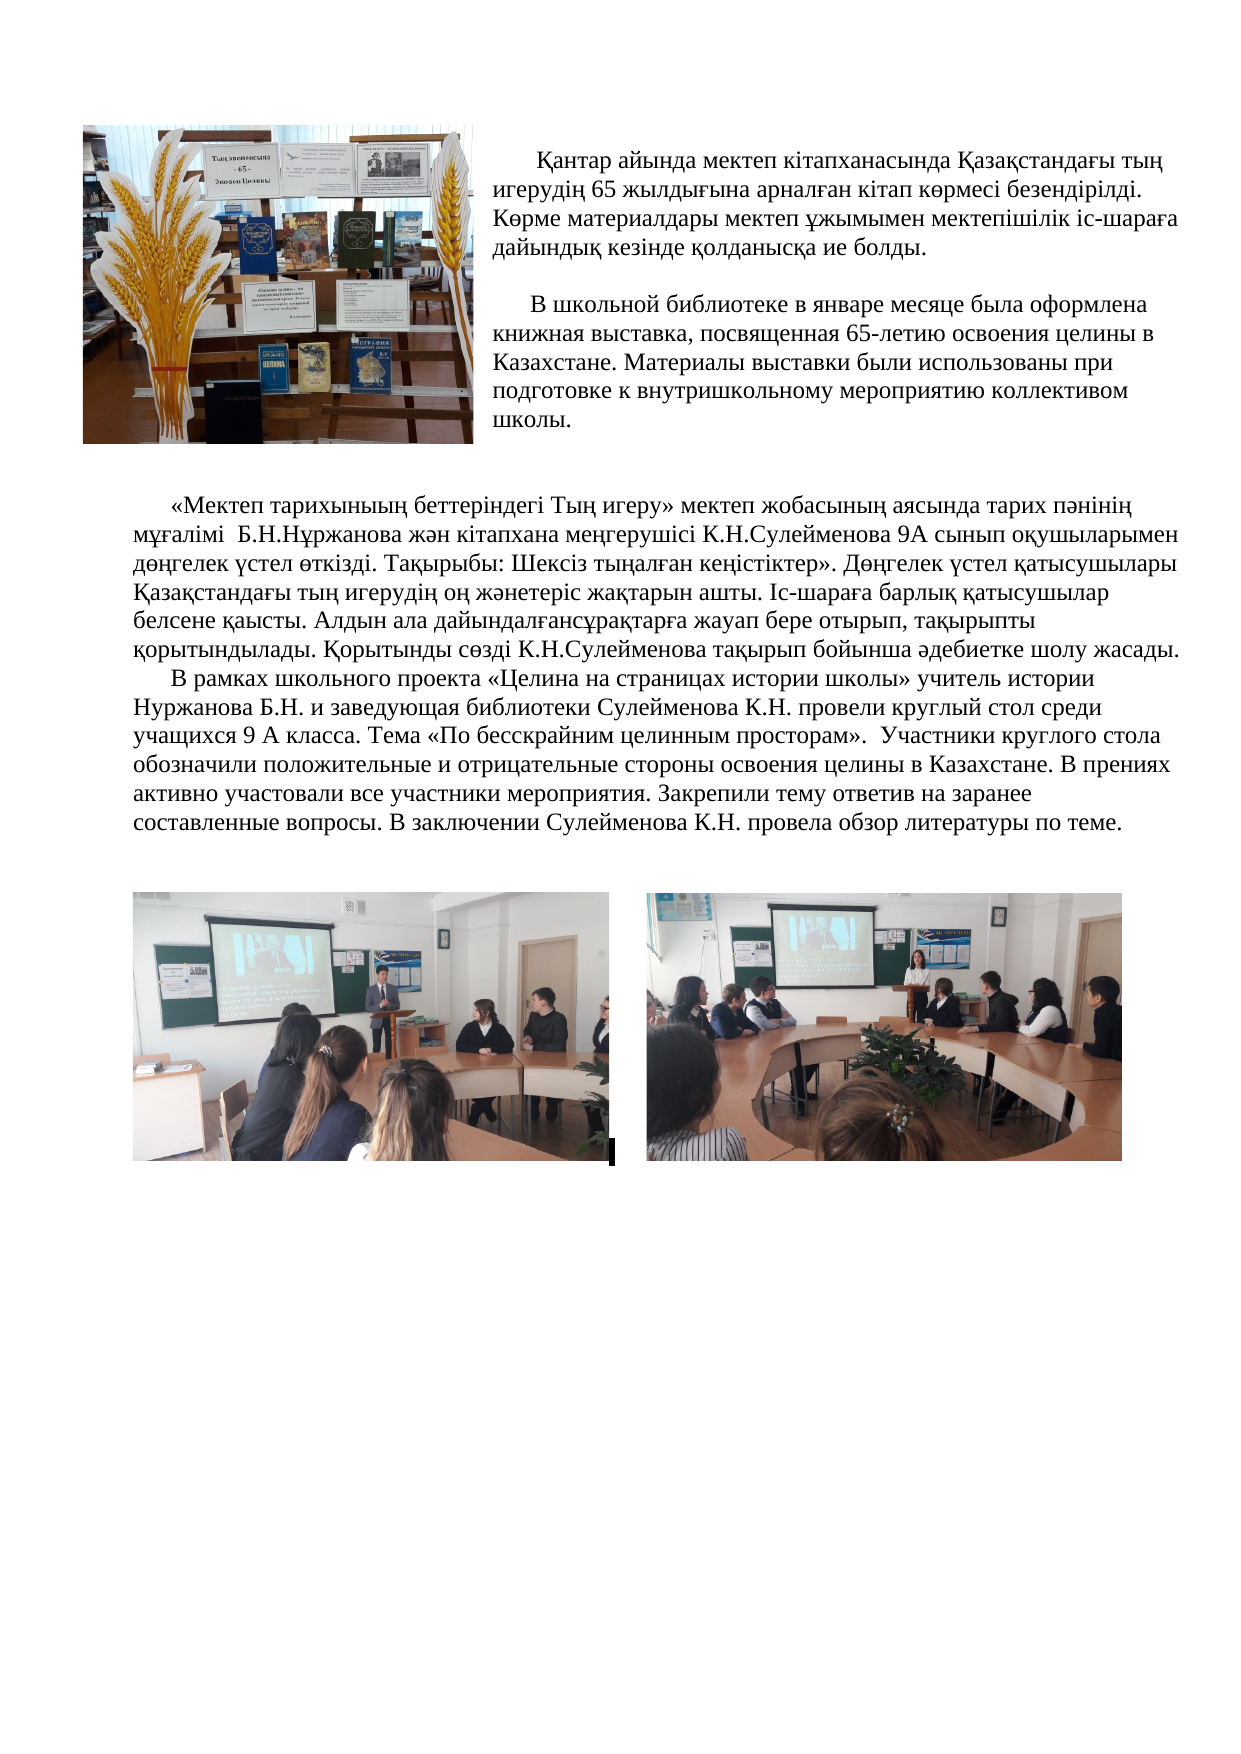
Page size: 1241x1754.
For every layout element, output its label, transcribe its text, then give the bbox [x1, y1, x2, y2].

picture [132, 892, 610, 1161]
text Қантар айында мектеп кітапханасында Қазақстандағы тың игерудің 65 жылдығына арналған кітап көрмесі безендірілді. Көрме материалдары мектеп ұжымымен мектепішілік іс-шараға дайындық кезінде қолданысқа ие болды. [474, 145, 1181, 260]
text «Мектеп тарихыныың беттеріндегі Тың игеру» мектеп жобасының аясында тарих пәнінің мұғалімі Б.Н.Нұржанова жән кітапхана меңгерушісі К.Н.Сулейменова 9А сынып оқушыларымен дөңгелек үстел өткізді. Тақырыбы: Шексіз тыңалған кеңістіктер». Дөңгелек үстел қатысушылары Қазақстандағы тың игерудің оң жәнетеріс жақтарын ашты. Іс-шараға барлық қатысушылар белсене қаысты. Алдын ала дайындалғансұрақтарға жауап бере отырып, тақырыпты қорытындылады. Қорытынды сөзді К.Н.Сулейменова тақырып бойынша әдебиетке шолу жасады. [133, 490, 1181, 663]
text В рамках школьного проекта «Целина на страницах истории школы» учитель истории Нуржанова Б.Н. и заведующая библиотеки Сулейменова К.Н. провели круглый стол среди учащихся 9 А класса. Тема «По бесскрайним целинным просторам». Участники круглого стола обозначили положительные и отрицательные стороны освоения целины в Казахстане. В прениях активно участовали все участники мероприятия. Закрепили тему ответив на заранее составленные вопросы. В заключении Сулейменова К.Н. провела обзор литературы по теме. [133, 663, 1181, 835]
picture [82, 125, 474, 444]
picture [646, 893, 1122, 1161]
text В школьной библиотеке в январе месяце была оформлена книжная выставка, посвященная 65-летию освоения целины в Казахстане. Материалы выставки были использованы при подготовке к внутришкольному мероприятию коллективом школы. [474, 289, 1181, 433]
